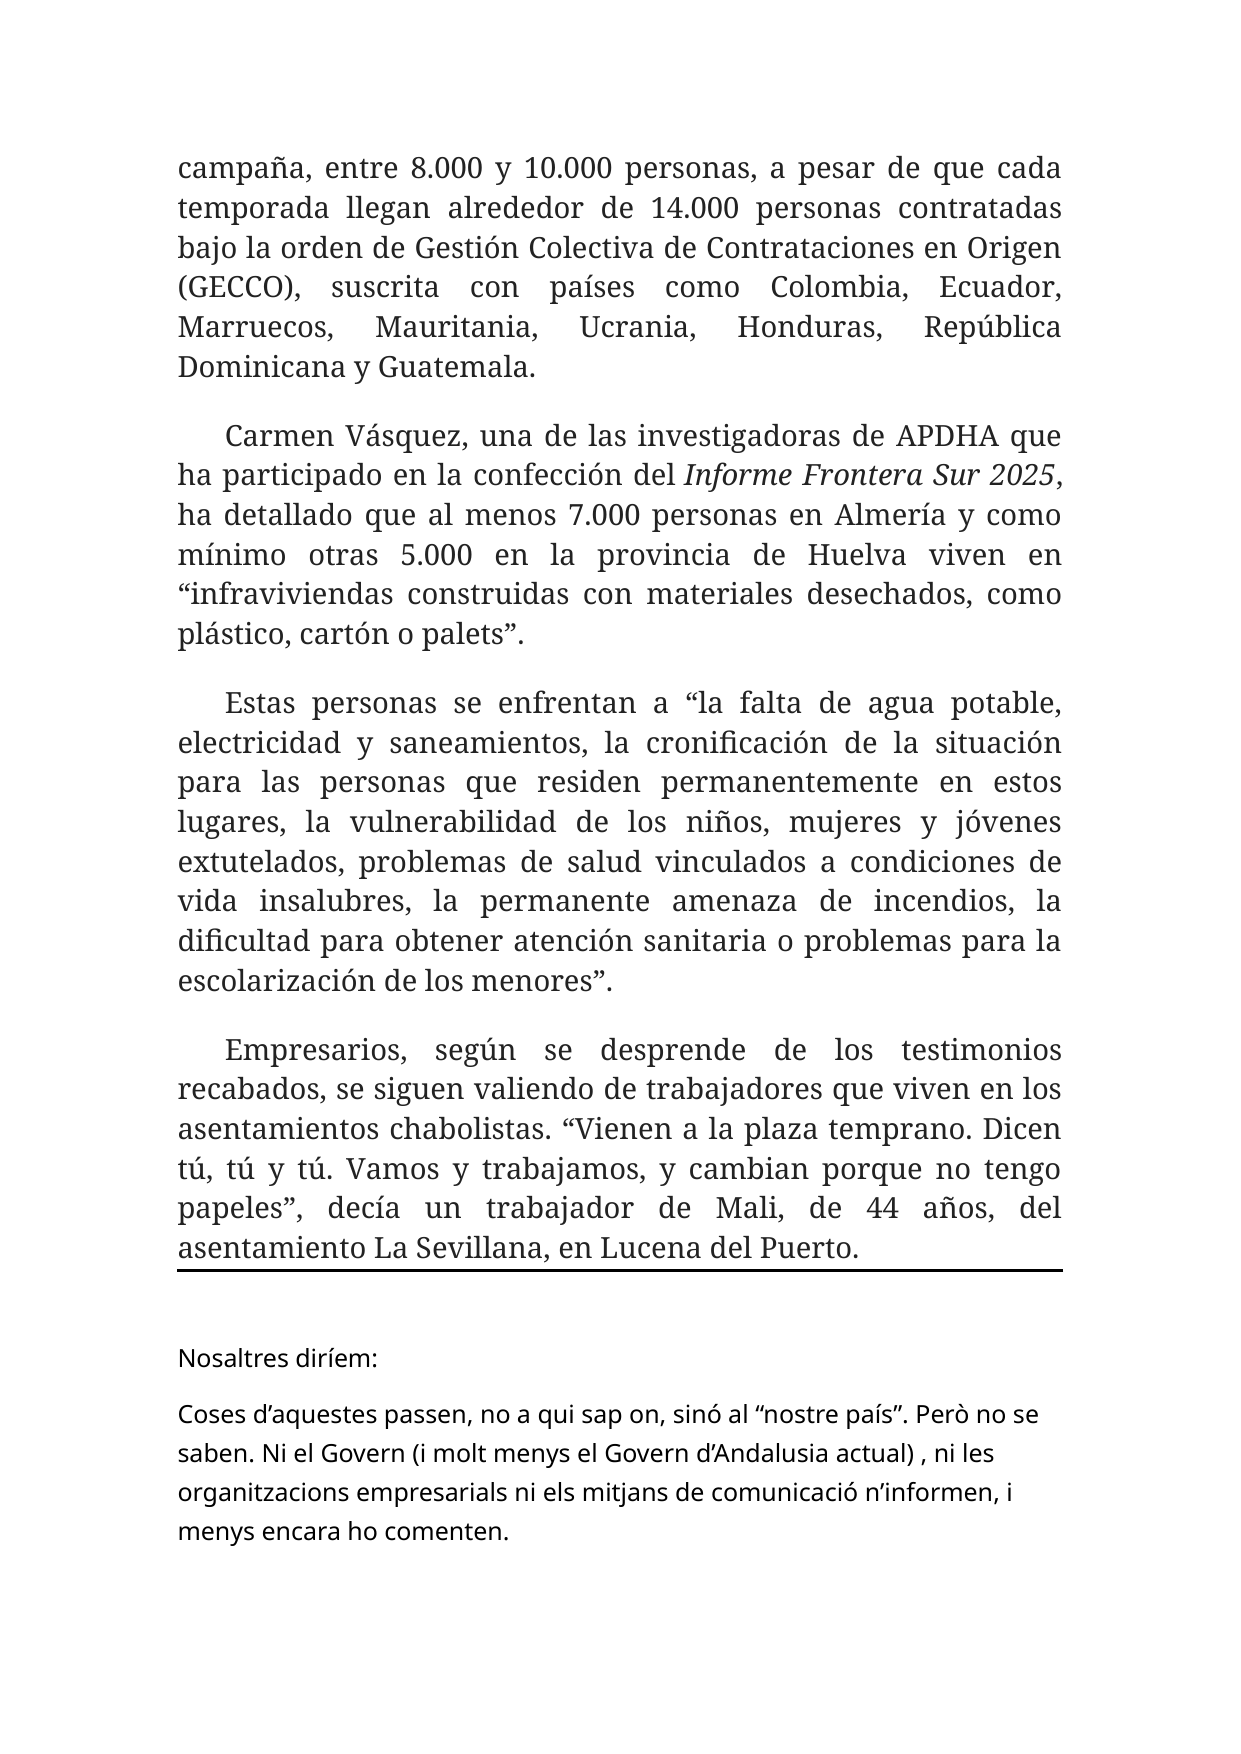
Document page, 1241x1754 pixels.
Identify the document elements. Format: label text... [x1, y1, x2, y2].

text Estas personas se enfrentan a “la falta de agua potable, electricidad y saneamientos, la cronificación de la situación para las personas que residen permanentemente en estos lugares, la vulnerabilidad de los niños, mujeres y jóvenes extutelados, problemas de salud vinculados a condiciones de vida insalubres, la permanente amenaza de incendios, la dificultad para obtener atención sanitaria o problemas para la escolarización de los menores”. [177, 682, 1063, 1000]
text Empresarios, según se desprende de los testimonios recabados, se siguen valiendo de trabajadores que viven en los asentamientos chabolistas. “Vienen a la plaza temprano. Dicen tú, tú y tú. Vamos y trabajamos, y cambian porque no tengo papeles”, decía un trabajador de Mali, de 44 años, del asentamiento La Sevillana, en Lucena del Puerto. [177, 1029, 1063, 1269]
text Carmen Vásquez, una de las investigadoras de APDHA que ha participado en la confección del Informe Frontera Sur 2025, ha detallado que al menos 7.000 personas en Almería y como mínimo otras 5.000 en la provincia de Huelva viven en “infraviviendas construidas con materiales desechados, como plástico, cartón o palets”. [177, 415, 1063, 653]
text Coses d’aquestes passen, no a qui sap on, sinó al “nostre país”. Però no se saben. Ni el Govern (i molt menys el Govern d’Andalusia actual) , ni les organitzacions empresarials ni els mitjans de comunicació n’informen, i menys encara ho comenten. [177, 1396, 1063, 1548]
text Nosaltres diríem: [177, 1341, 1063, 1374]
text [177, 148, 1063, 386]
